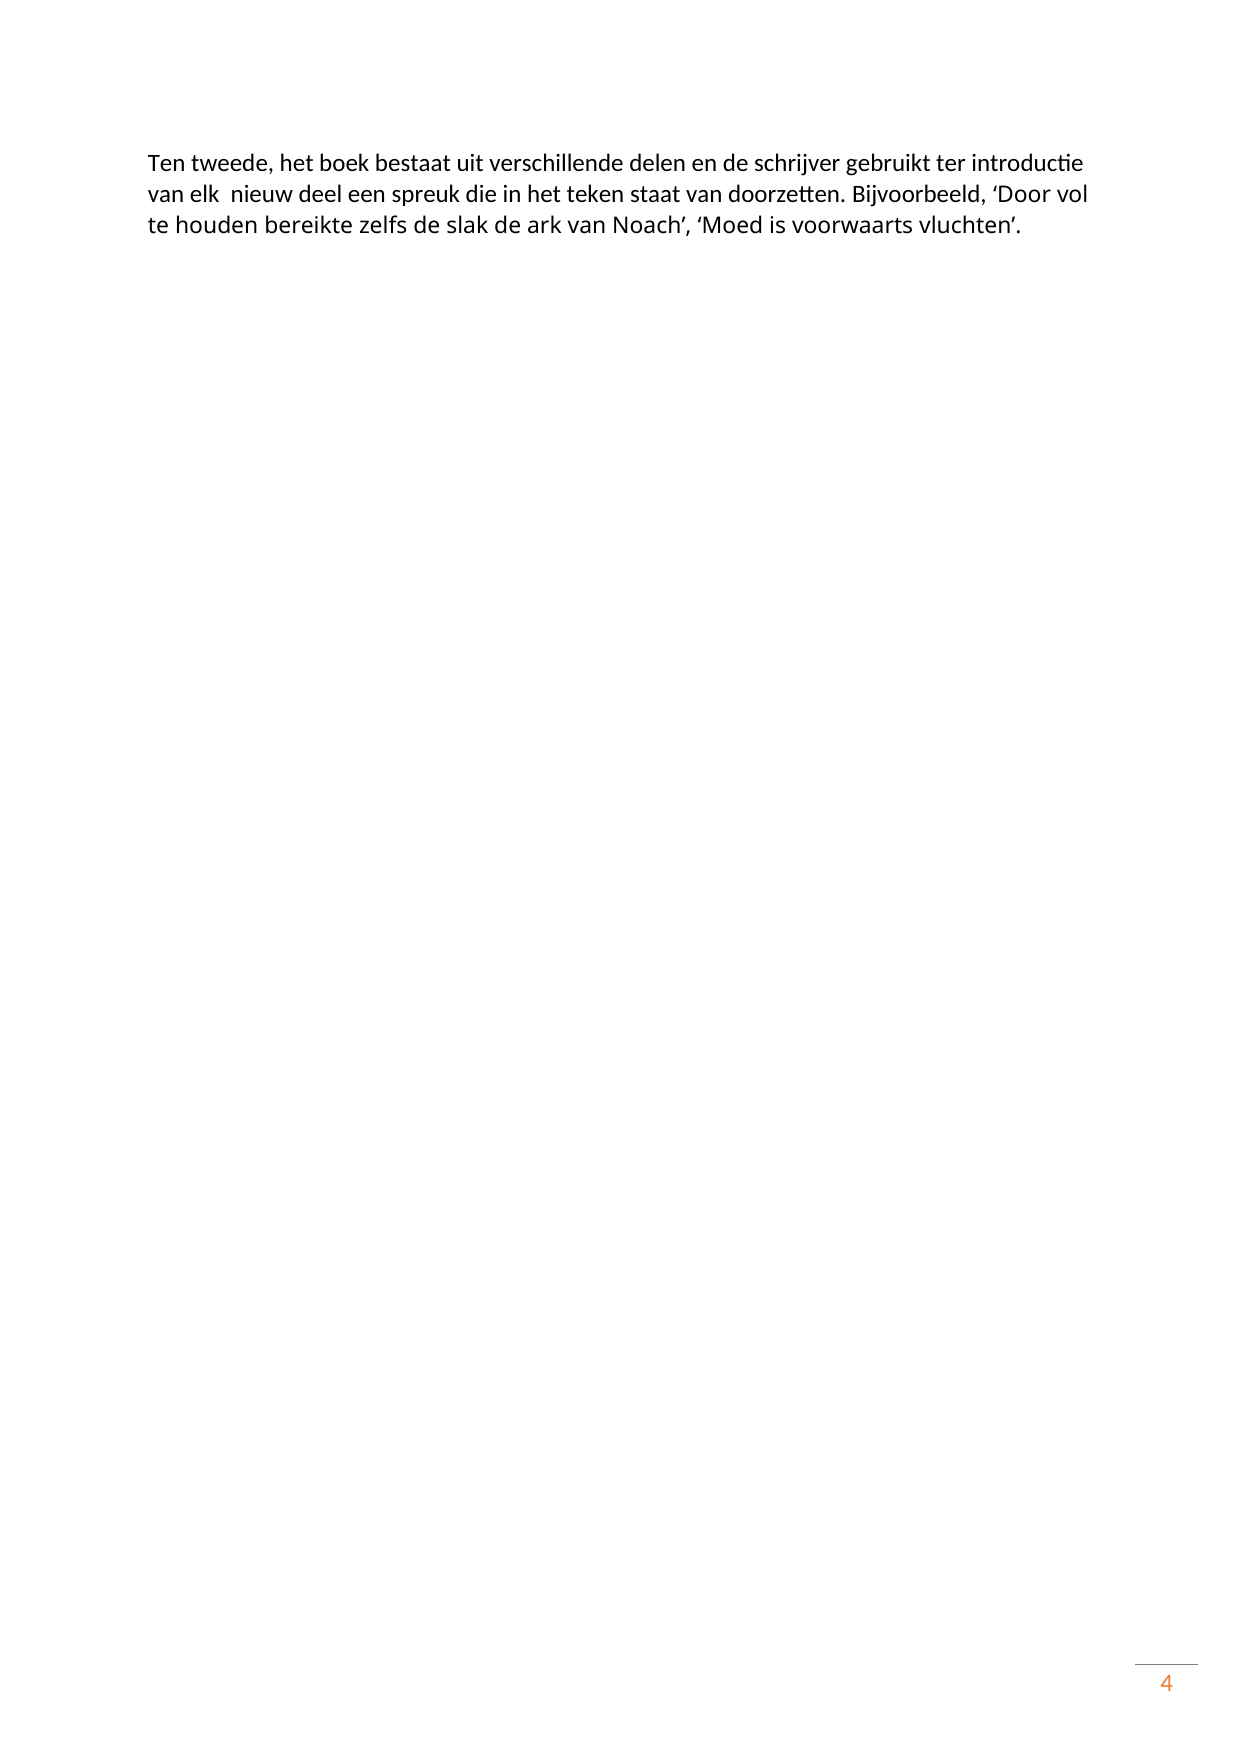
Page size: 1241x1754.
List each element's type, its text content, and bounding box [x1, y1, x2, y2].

text Ten tweede, het boek bestaat uit verschillende delen en de schrijver gebruikt ter introductie van elk nieuw deel een spreuk die in het teken staat van doorzetten. Bijvoorbeeld, ‘Door vol te houden bereikte zelfs de slak de ark van Noach’, ‘Moed is voorwaarts vluchten’. [148, 148, 1093, 241]
